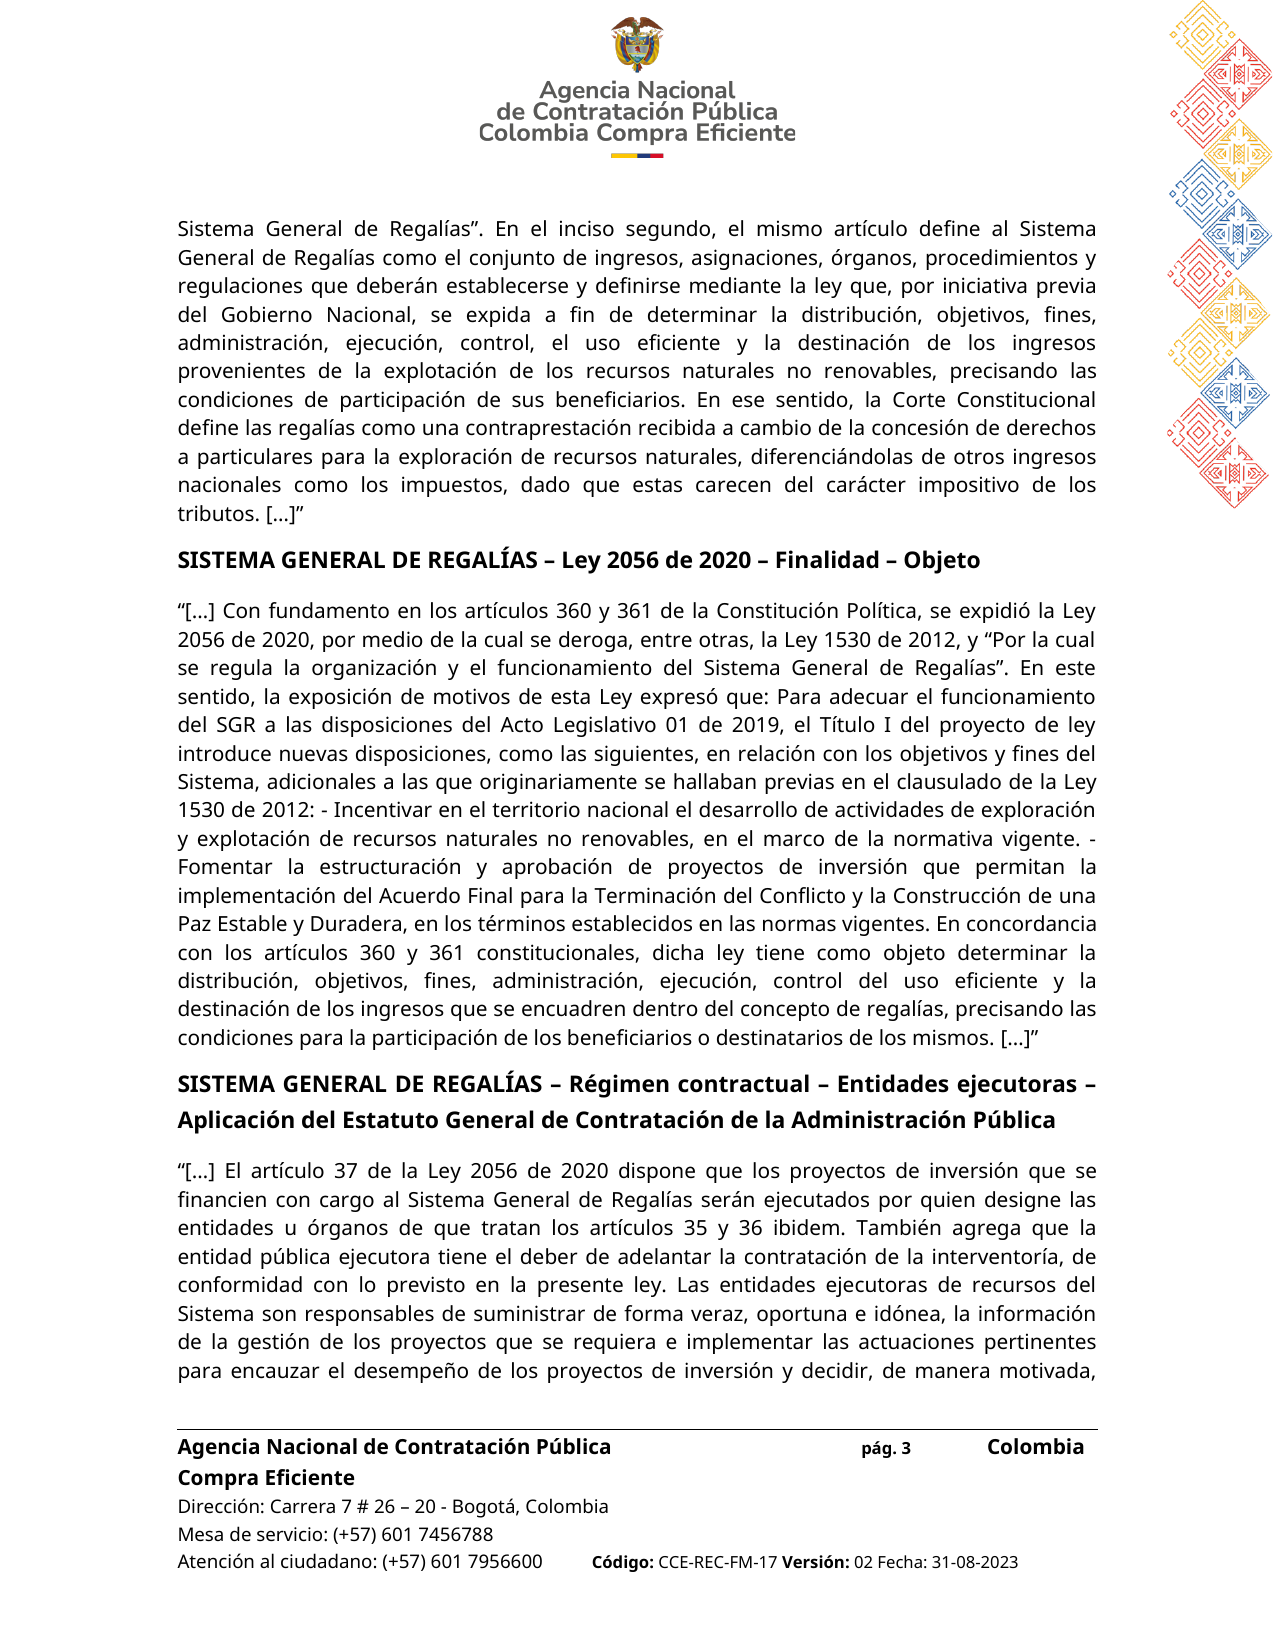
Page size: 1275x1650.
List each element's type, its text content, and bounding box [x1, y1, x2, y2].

picture [479, 17, 796, 158]
text SISTEMA GENERAL DE REGALÍAS – Ley 2056 de 2020 – Finalidad – Objeto [177, 544, 1098, 575]
picture [1165, 0, 1272, 506]
text “[…] Con fundamento en los artículos 360 y 361 de la Constitución Política, se expidió la Ley 2056 de 2020, por medio de la cual se deroga, entre otras, la Ley 1530 de 2012, y “Por la cual se regula la organización y el funcionamiento del Sistema General de Regalías”. En este sentido, la exposición de motivos de esta Ley expresó que: Para adecuar el funcionamiento del SGR a las disposiciones del Acto Legislativo 01 de 2019, el Título I del proyecto de ley introduce nuevas disposiciones, como las siguientes, en relación con los objetivos y fines del Sistema, adicionales a las que originariamente se hallaban previas en el clausulado de la Ley 1530 de 2012: - Incentivar en el territorio nacional el desarrollo de actividades de exploración y explotación de recursos naturales no renovables, en el marco de la normativa vigente. -Fomentar la estructuración y aprobación de proyectos de inversión que permitan la implementación del Acuerdo Final para la Terminación del Conflicto y la Construcción de una Paz Estable y Duradera, en los términos establecidos en las normas vigentes. En concordancia con los artículos 360 y 361 constitucionales, dicha ley tiene como objeto determinar la distribución, objetivos, fines, administración, ejecución, control del uso eficiente y la destinación de los ingresos que se encuadren dentro del concepto de regalías, precisando las condiciones para la participación de los beneficiarios o destinatarios de los mismos. […]” [177, 596, 1098, 1051]
text SISTEMA GENERAL DE REGALÍAS – Régimen contractual – Entidades ejecutoras – Aplicación del Estatuto General de Contratación de la Administración Pública [177, 1068, 1098, 1135]
